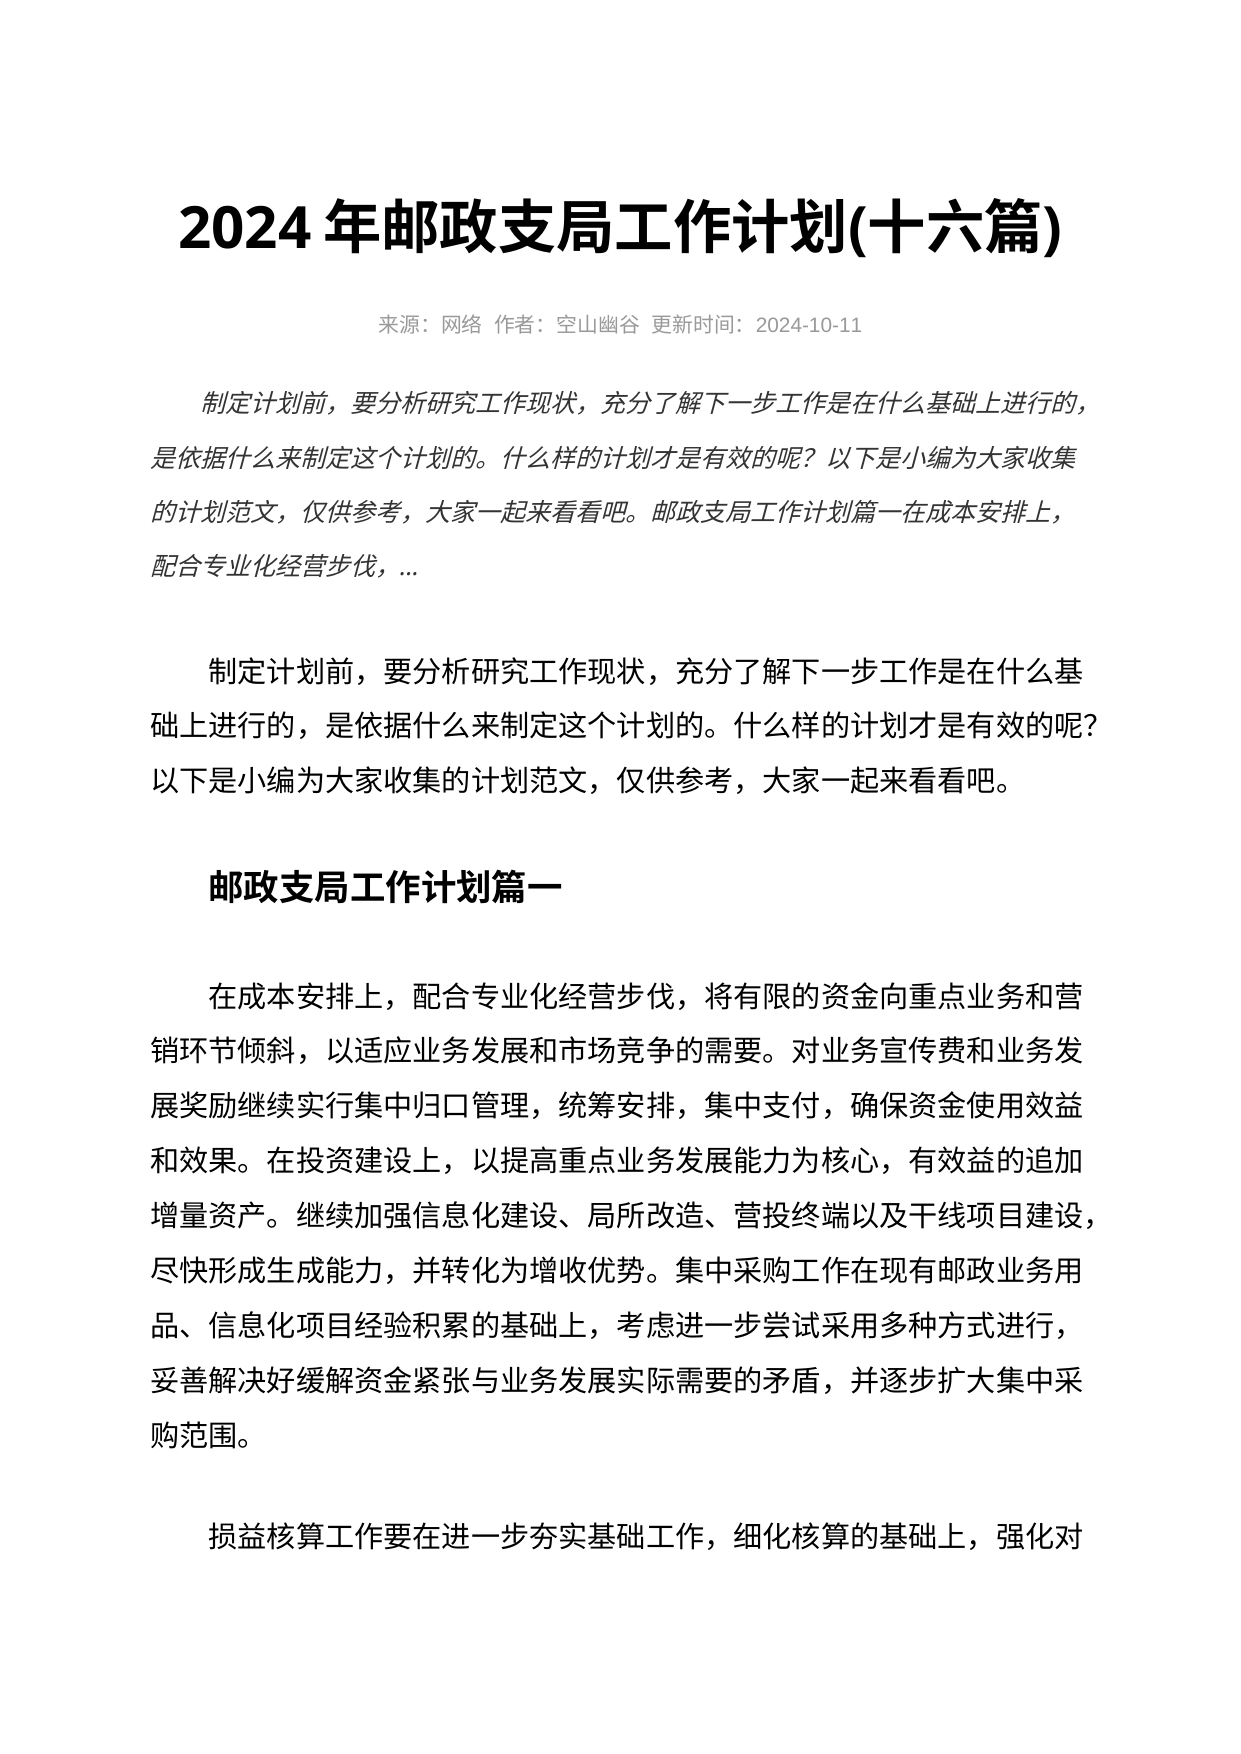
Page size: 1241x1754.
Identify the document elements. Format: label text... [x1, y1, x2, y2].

text 制定计划前，要分析研究工作现状，充分了解下一步工作是在什么基础上进行的，是依据什么来制定这个计划的。什么样的计划才是有效的呢？以下是小编为大家收集的计划范文，仅供参考，大家一起来看看吧。邮政支局工作计划篇一在成本安排上，配合专业化经营步伐，... [150, 384, 1090, 583]
text 制定计划前，要分析研究工作现状，充分了解下一步工作是在什么基础上进行的，是依据什么来制定这个计划的。什么样的计划才是有效的呢？以下是小编为大家收集的计划范文，仅供参考，大家一起来看看吧。 [150, 648, 1090, 800]
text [150, 1514, 1090, 1556]
text 在成本安排上，配合专业化经营步伐，将有限的资金向重点业务和营销环节倾斜，以适应业务发展和市场竞争的需要。对业务宣传费和业务发展奖励继续实行集中归口管理，统筹安排，集中支付，确保资金使用效益和效果。在投资建设上，以提高重点业务发展能力为核心，有效益的追加增量资产。继续加强信息化建设、局所改造、营投终端以及干线项目建设，尽快形成生成能力，并转化为增收优势。集中采购工作在现有邮政业务用品、信息化项目经验积累的基础上，考虑进一步尝试采用多种方式进行，妥善解决好缓解资金紧张与业务发展实际需要的矛盾，并逐步扩大集中采购范围。 [150, 973, 1090, 1454]
subtitle 2024年邮政支局工作计划(十六篇) [150, 181, 1090, 266]
text 来源：网络 作者：空山幽谷 更新时间：2024-10-11 [150, 313, 1090, 337]
text 邮政支局工作计划篇一 [150, 860, 1090, 911]
